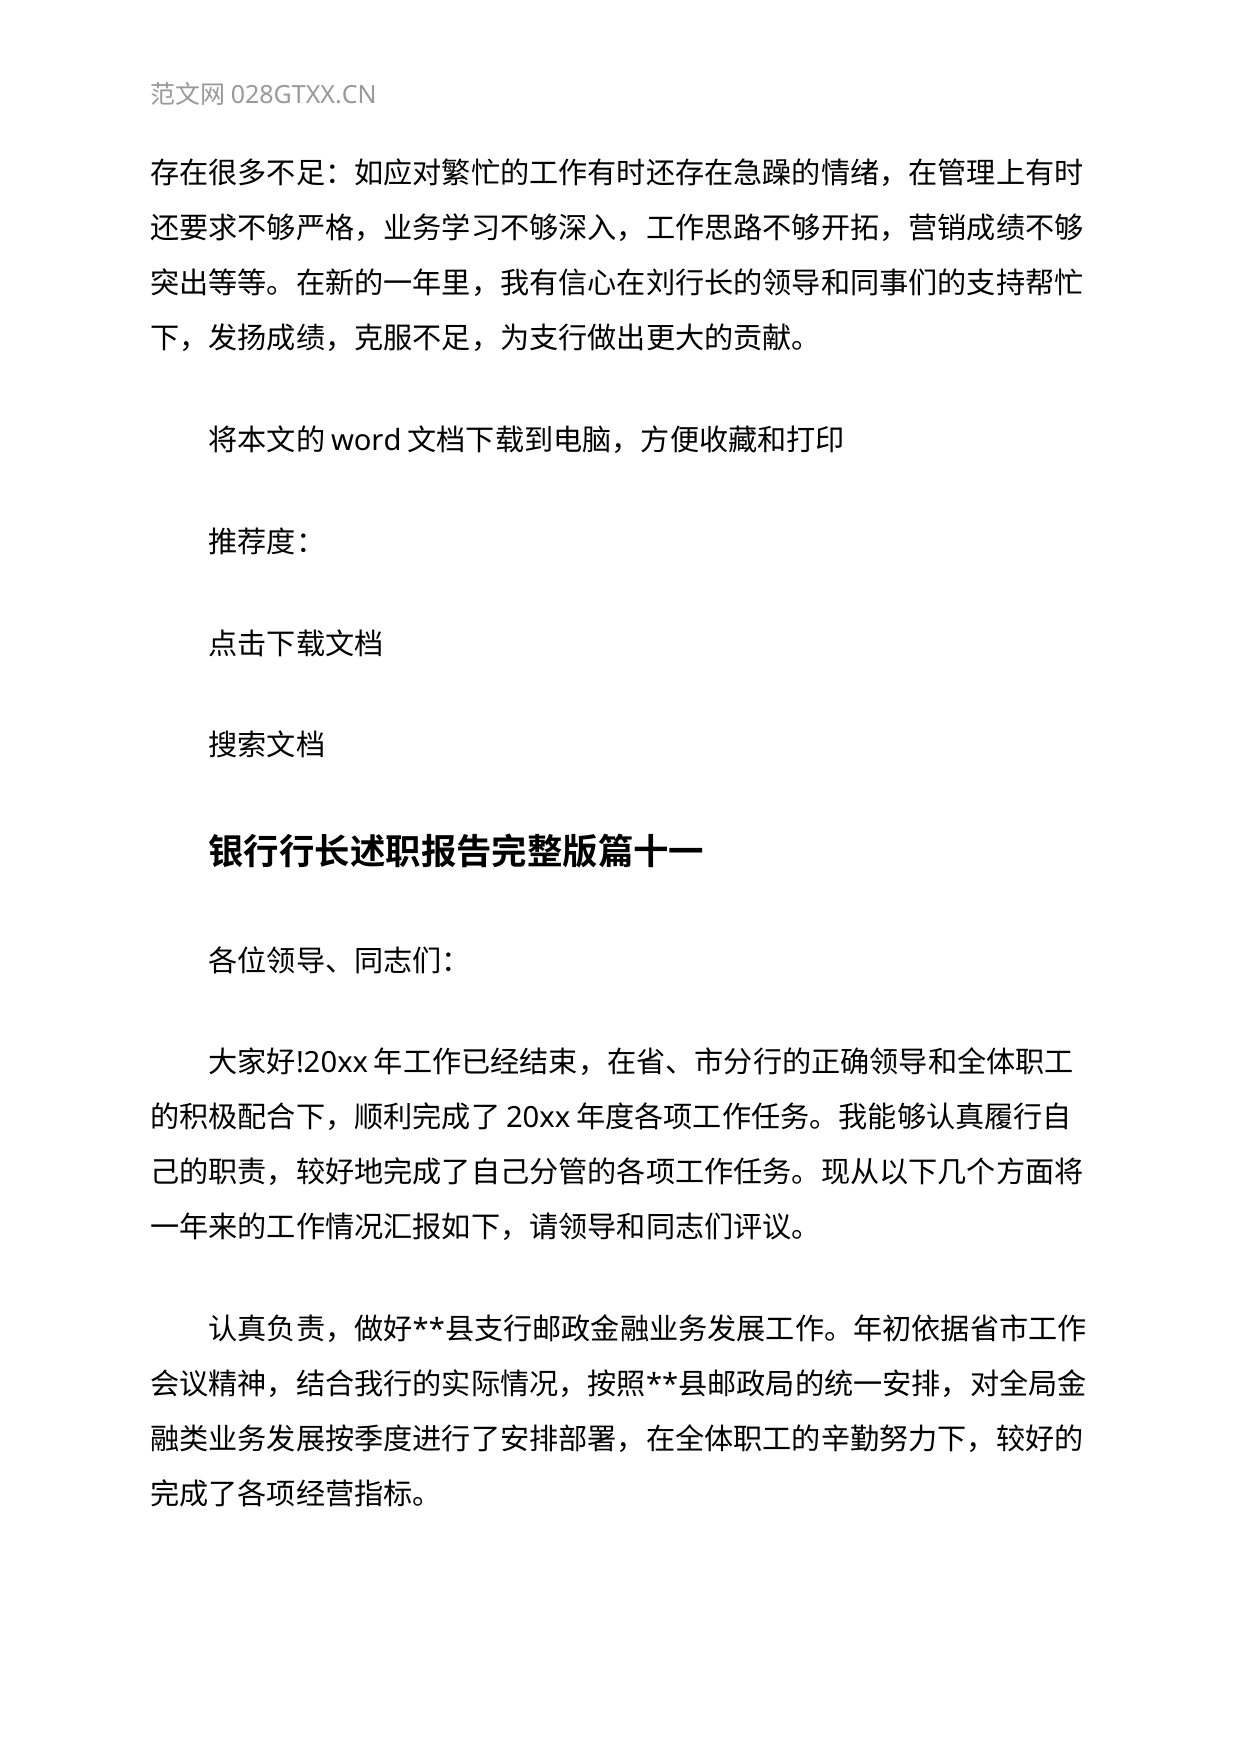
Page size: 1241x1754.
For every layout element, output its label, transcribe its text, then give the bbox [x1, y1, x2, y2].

text 银行行长述职报告完整版篇十一 [150, 824, 1090, 875]
text 认真负责，做好**县支行邮政金融业务发展工作。年初依据省市工作会议精神，结合我行的实际情况，按照**县邮政局的统一安排，对全局金融类业务发展按季度进行了安排部署，在全体职工的辛勤努力下，较好的完成了各项经营指标。 [150, 1306, 1090, 1513]
text 推荐度： [150, 518, 1090, 561]
text 点击下载文档 [150, 620, 1090, 662]
text 搜索文档 [150, 722, 1090, 764]
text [150, 150, 1090, 357]
text 各位领导、同志们： [150, 937, 1090, 979]
text 将本文的word文档下载到电脑，方便收藏和打印 [150, 416, 1090, 459]
text 大家好!20xx年工作已经结束，在省、市分行的正确领导和全体职工的积极配合下，顺利完成了20xx年度各项工作任务。我能够认真履行自己的职责，较好地完成了自己分管的各项工作任务。现从以下几个方面将一年来的工作情况汇报如下，请领导和同志们评议。 [150, 1039, 1090, 1246]
